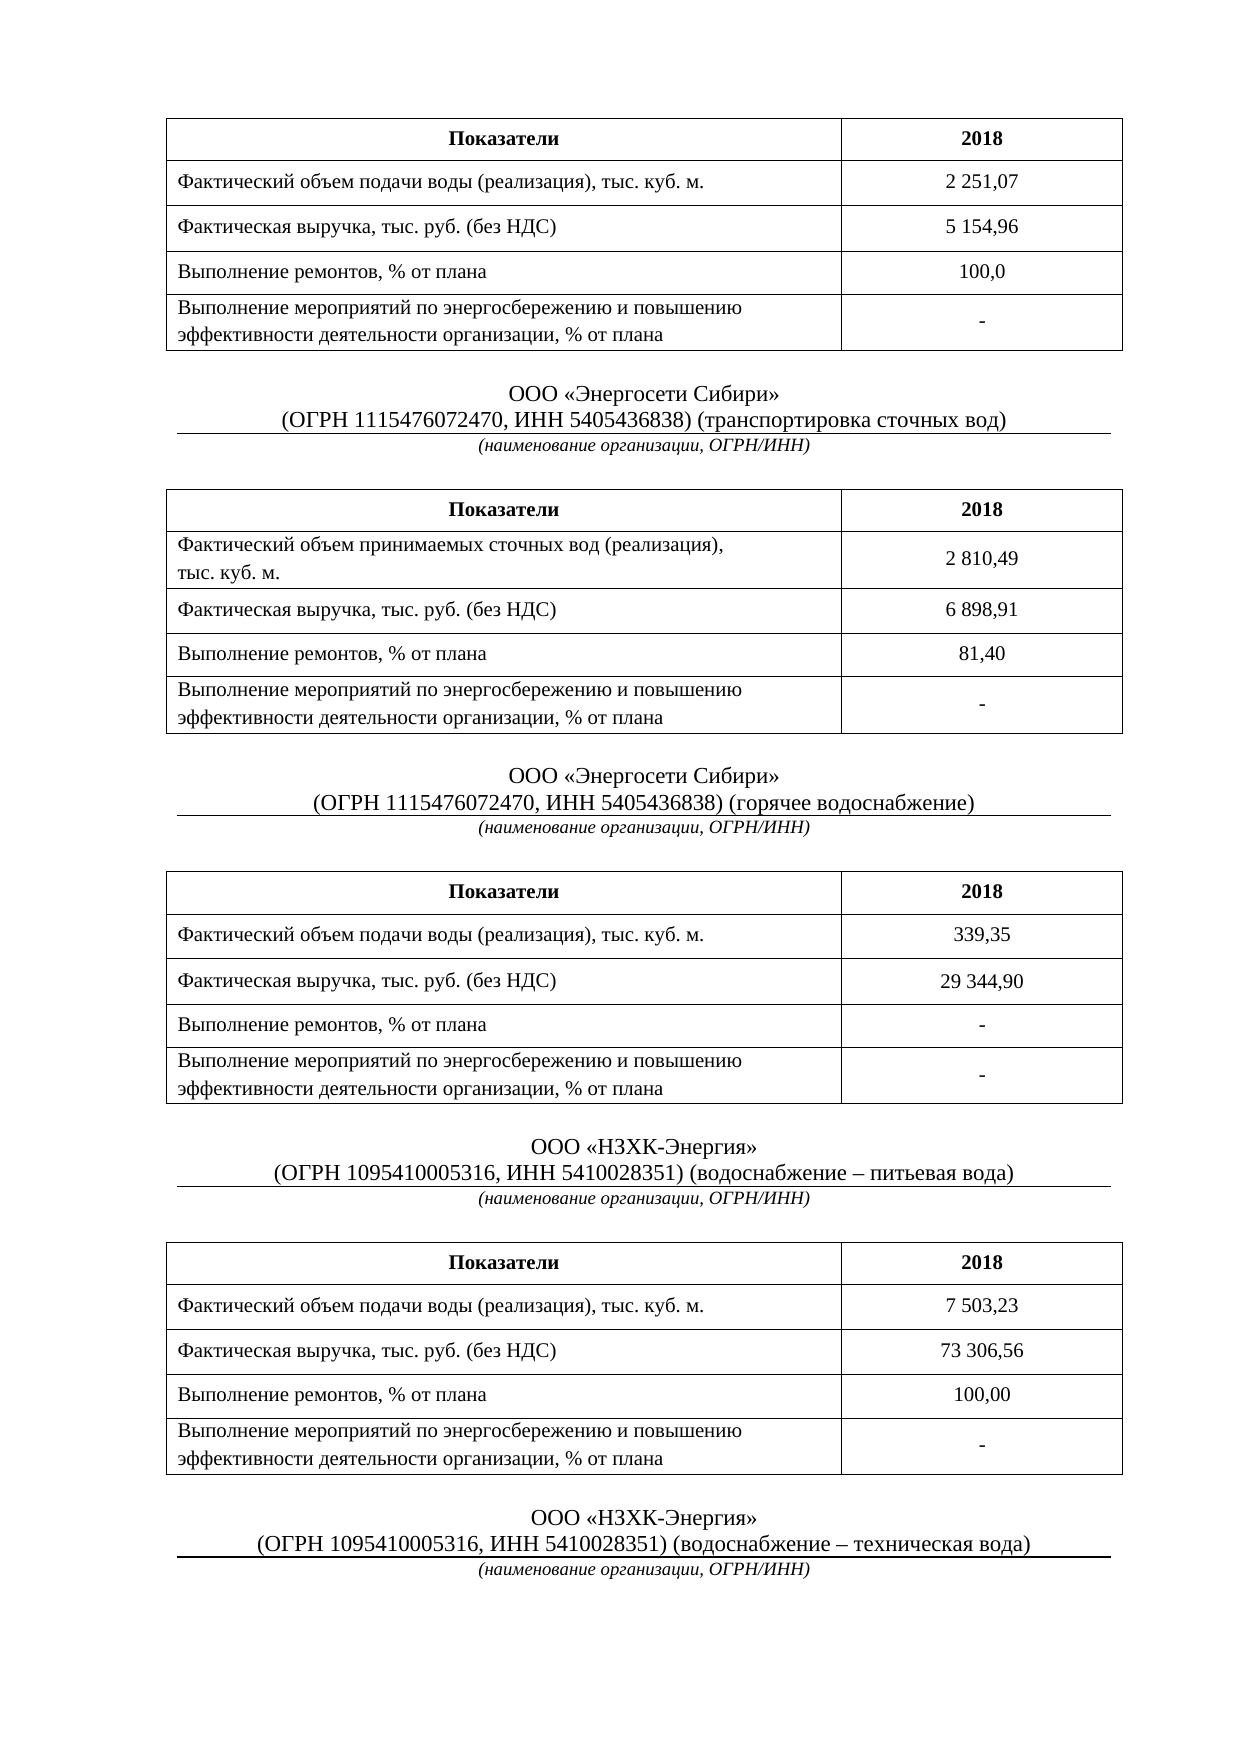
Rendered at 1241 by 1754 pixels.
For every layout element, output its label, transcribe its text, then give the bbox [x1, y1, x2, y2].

table_cell Показатели [167, 1243, 841, 1284]
table_cell - [842, 1005, 1122, 1047]
table_cell Выполнение ремонтов, % от плана [167, 1005, 841, 1047]
table_cell Показатели [167, 872, 841, 913]
table_cell Фактический объем принимаемых сточных вод (реализация), тыс. куб. м. [167, 532, 841, 588]
table_cell 2018 [842, 872, 1122, 913]
table_cell Фактический объем подачи воды (реализация), тыс. куб. м. [167, 1285, 841, 1329]
table_cell Выполнение мероприятий по энергосбережению и повышению эффективности деятельности организации, % от плана [167, 295, 841, 350]
table_cell 81,40 [842, 634, 1122, 676]
table_cell Показатели [167, 119, 841, 160]
table_cell 2018 [842, 1243, 1122, 1284]
table_cell 5 154,96 [842, 206, 1122, 251]
table_cell Фактическая выручка, тыс. руб. (без НДС) [167, 206, 841, 251]
table_cell Фактический объем подачи воды (реализация), тыс. куб. м. [167, 161, 841, 205]
table_cell Фактическая выручка, тыс. руб. (без НДС) [167, 1330, 841, 1374]
table_header (наименование организации, ОГРН/ИНН) [166, 380, 1122, 489]
table_header (наименование организации, ОГРН/ИНН) [166, 1504, 1122, 1612]
table_cell Фактическая выручка, тыс. руб. (без НДС) [167, 959, 841, 1004]
table_cell 2 810,49 [842, 532, 1122, 588]
table_cell 6 898,91 [842, 589, 1122, 633]
table_cell 100,0 [842, 252, 1122, 294]
table_cell Выполнение мероприятий по энергосбережению и повышению эффективности деятельности организации, % от плана [167, 1048, 841, 1103]
table_cell Выполнение мероприятий по энергосбережению и повышению эффективности деятельности организации, % от плана [167, 1419, 841, 1474]
table_cell Выполнение ремонтов, % от плана [167, 1375, 841, 1417]
table_cell 2018 [842, 490, 1122, 531]
table_cell 7 503,23 [842, 1285, 1122, 1329]
table_header (наименование организации, ОГРН/ИНН) [166, 1133, 1122, 1242]
table_cell Выполнение мероприятий по энергосбережению и повышению эффективности деятельности организации, % от плана [167, 677, 841, 733]
table_cell Выполнение ремонтов, % от плана [167, 634, 841, 676]
table_cell Фактическая выручка, тыс. руб. (без НДС) [167, 589, 841, 633]
table_cell 73 306,56 [842, 1330, 1122, 1374]
table_cell 2 251,07 [842, 161, 1122, 205]
table_cell - [842, 1048, 1122, 1103]
table_cell - [842, 677, 1122, 733]
table_header (наименование организации, ОГРН/ИНН) [166, 763, 1122, 871]
table_cell - [842, 295, 1122, 350]
table_cell - [842, 1419, 1122, 1474]
table_cell 29 344,90 [842, 959, 1122, 1004]
table_cell Фактический объем подачи воды (реализация), тыс. куб. м. [167, 915, 841, 958]
table_cell Показатели [167, 490, 841, 531]
table_cell 339,35 [842, 915, 1122, 958]
table_cell 100,00 [842, 1375, 1122, 1417]
table_cell 2018 [842, 119, 1122, 160]
table_cell Выполнение ремонтов, % от плана [167, 252, 841, 294]
